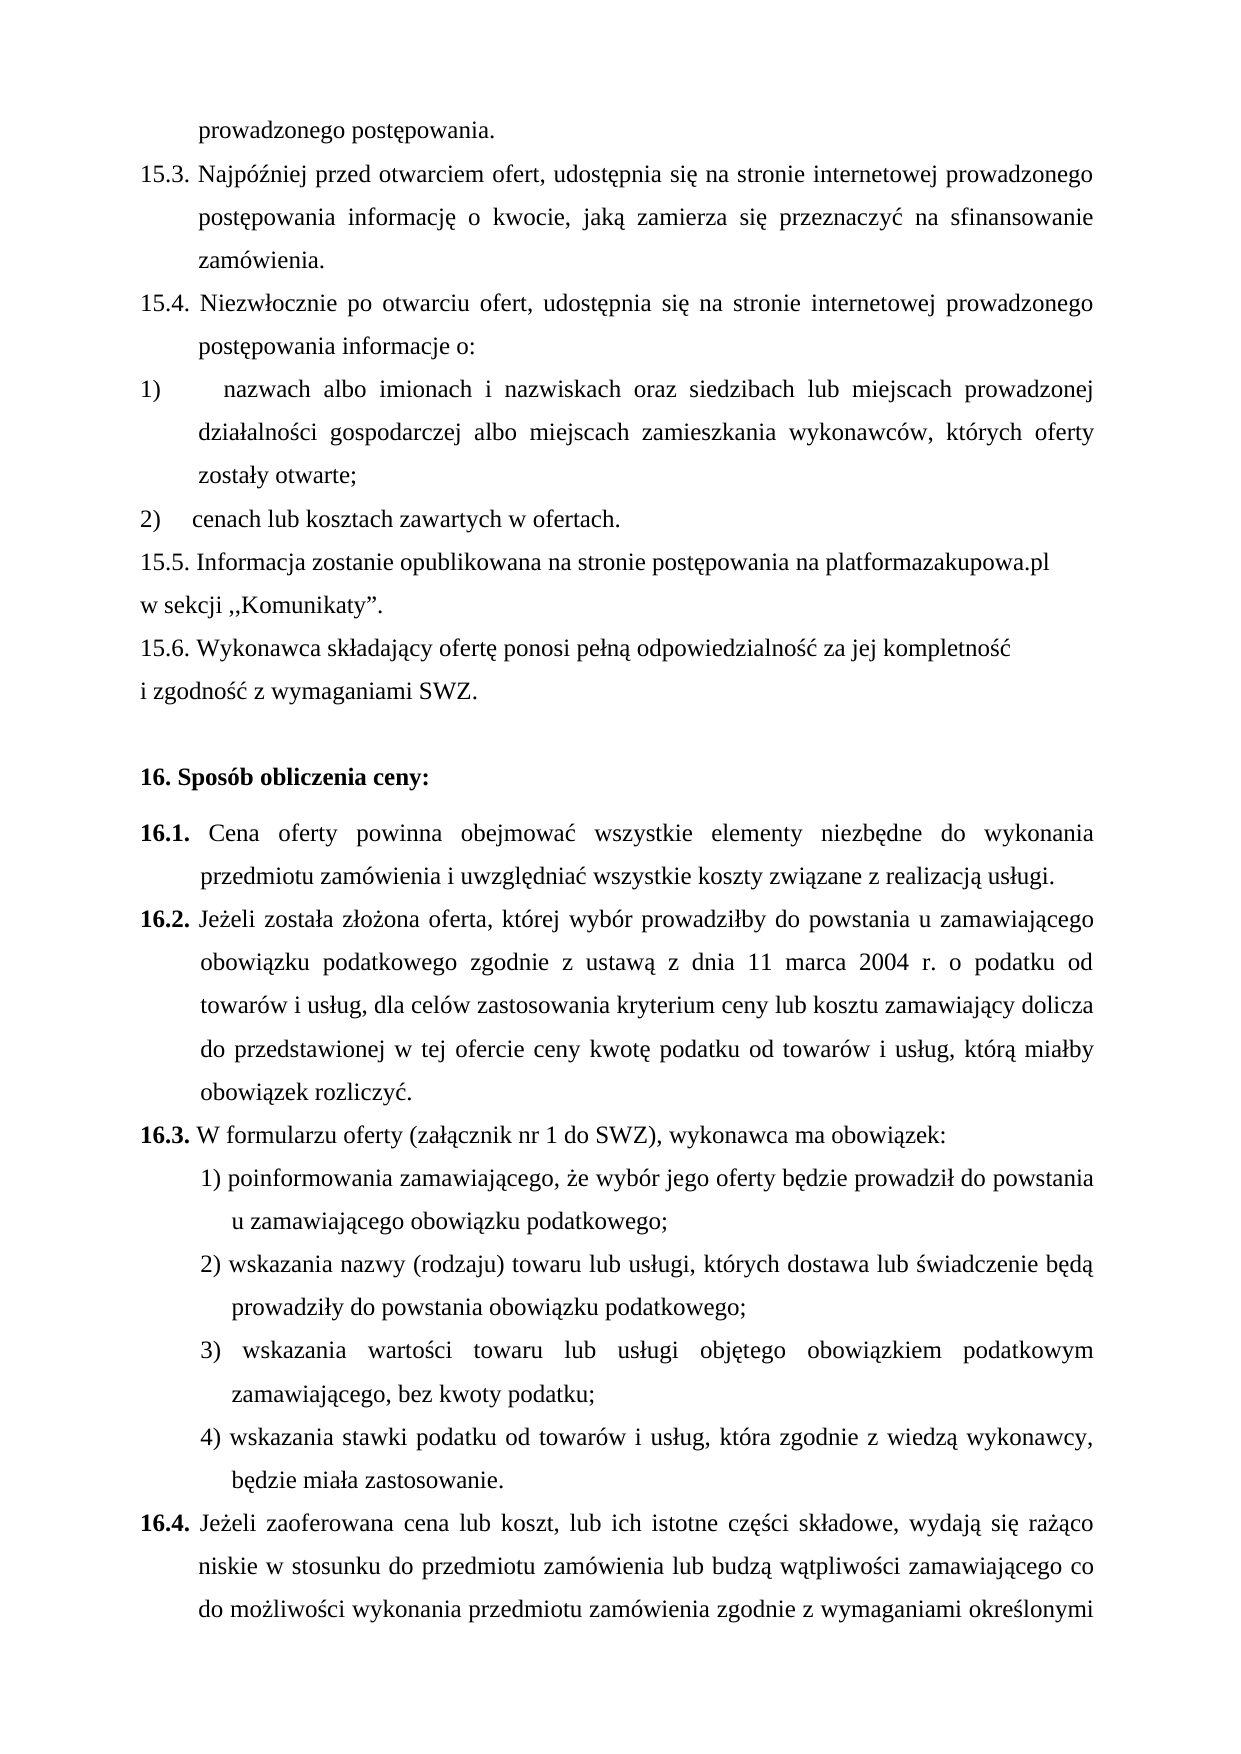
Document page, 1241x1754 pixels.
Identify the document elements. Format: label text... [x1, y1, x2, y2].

text 16.3. W formularzu oferty (załącznik nr 1 do SWZ), wykonawca ma obowiązek: [140, 1120, 1095, 1149]
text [140, 116, 1095, 144]
text i zgodność z wymaganiami SWZ. [140, 676, 1095, 705]
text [140, 1508, 1095, 1666]
text 1) poinformowania zamawiającego, że wybór jego oferty będzie prowadził do powstania u zamawiającego obowiązku podatkowego; [200, 1163, 1095, 1235]
text 2) cenach lub kosztach zawartych w ofertach. [140, 504, 1095, 532]
text w sekcji ,,Komunikaty”. [140, 590, 1095, 619]
text 15.5. Informacja zostanie opublikowana na stronie postępowania na platformazakupowa.pl [140, 547, 1095, 576]
text 1) nazwach albo imionach i nazwiskach oraz siedzibach lub miejscach prowadzonej działalności gospodarczej albo miejscach zamieszkania wykonawców, których oferty zostały otwarte; [140, 374, 1095, 489]
text 2) wskazania nazwy (rodzaju) towaru lub usługi, których dostawa lub świadczenie będą prowadziły do powstania obowiązku podatkowego; [200, 1249, 1095, 1321]
text 15.3. Najpóźniej przed otwarciem ofert, udostępnia się na stronie internetowej prowadzonego postępowania informację o kwocie, jaką zamierza się przeznaczyć na sfinansowanie zamówienia. [140, 159, 1095, 274]
text 16.1. Cena oferty powinna obejmować wszystkie elementy niezbędne do wykonania przedmiotu zamówienia i uwzględniać wszystkie koszty związane z realizacją usługi. [140, 818, 1095, 890]
text 4) wskazania stawki podatku od towarów i usług, która zgodnie z wiedzą wykonawcy, będzie miała zastosowanie. [200, 1422, 1095, 1494]
text 16.2. Jeżeli została złożona oferta, której wybór prowadziłby do powstania u zamawiającego obowiązku podatkowego zgodnie z ustawą z dnia 11 marca 2004 r. o podatku od towarów i usług, dla celów zastosowania kryterium ceny lub kosztu zamawiający dolicza do przedstawionej w tej ofercie ceny kwotę podatku od towarów i usług, którą miałby obowiązek rozliczyć. [140, 904, 1095, 1106]
text 3) wskazania wartości towaru lub usługi objętego obowiązkiem podatkowym zamawiającego, bez kwoty podatku; [200, 1336, 1095, 1407]
text 15.6. Wykonawca składający ofertę ponosi pełną odpowiedzialność za jej kompletność [140, 633, 1095, 662]
text 15.4. Niezwłocznie po otwarciu ofert, udostępnia się na stronie internetowej prowadzonego postępowania informacje o: [140, 288, 1095, 360]
text 16. Sposób obliczenia ceny: [140, 762, 1095, 791]
